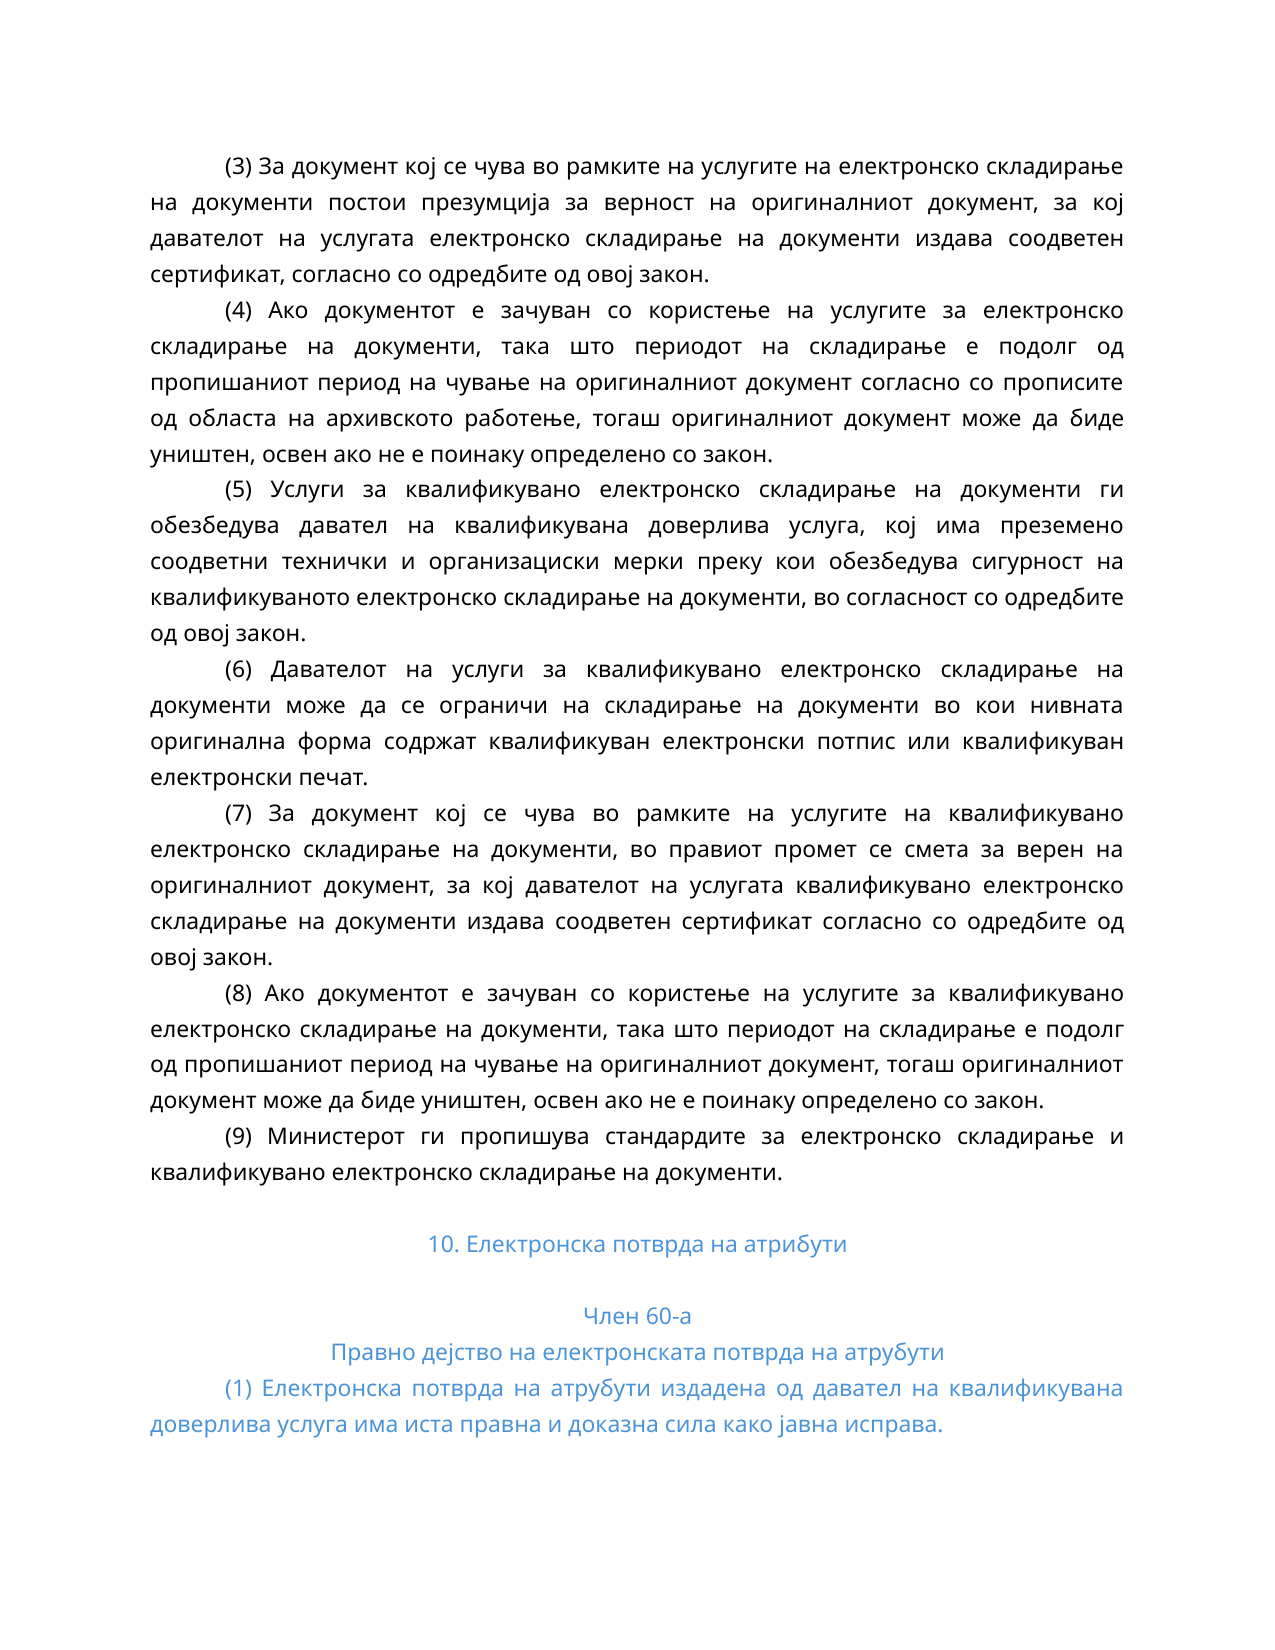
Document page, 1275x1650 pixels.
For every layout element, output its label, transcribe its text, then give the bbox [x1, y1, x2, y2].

text 10. Електронска потврда на атрибути [150, 1228, 1125, 1259]
text (7) За документ кој се чува во рамките на услугите на квалификувано електронско складирање на документи, во правиот промет се смета за верен на оригиналниот документ, за кој давателот на услугата квалификувано електронско складирање на документи издава соодветен сертификат согласно со одредбите од овој закон. [150, 797, 1125, 972]
text (1) Електронска потврда на атрубути издадена од давател на квалификувана доверлива услуга има иста правна и доказна сила како јавна исправа. [150, 1372, 1125, 1439]
text Правно дејство на електронската потврда на атрубути [150, 1336, 1125, 1367]
text (8) Ако документот е зачуван со користење на услугите за квалификувано електронско складирање на документи, така што периодот на складирање е подолг од пропишаниот период на чување на оригиналниот документ, тогаш оригиналниот документ може да биде уништен, освен ако не е поинаку определено со закон. [150, 977, 1125, 1116]
text (3) За документ кој се чува во рамките на услугите на електронско складирање на документи постои презумција за верност на оригиналниот документ, за кој давателот на услугата електронско складирање на документи издава соодветен сертификат, согласно со одредбите од овој закон. [150, 150, 1125, 289]
text Член 60-а [150, 1300, 1125, 1331]
text (6) Давателот на услуги за квалификувано електронско складирање на документи може да се ограничи на складирање на документи во кои нивната оригинална форма содржат квалификуван електронски потпис или квалификуван електронски печат. [150, 653, 1125, 792]
text (5) Услуги за квалификувано електронско складирање на документи ги обезбедува давател на квалификувана доверлива услуга, кој има преземено соодветни технички и организациски мерки преку кои обезбедува сигурност на квалификуваното електронско складирање на документи, во согласност со одредбите од овој закон. [150, 473, 1125, 648]
text (9) Mинистерот ги пропишува стандардите за електронско складирање и квалификувано електронско складирање на документи. [150, 1120, 1125, 1187]
text (4) Ако документот е зачуван со користење на услугите за електронско складирање на документи, така што периодот на складирање е подолг од пропишаниот период на чување на оригиналниот документ согласно со прописите од областа на архивското работење, тогаш оригиналниот документ може да биде уништен, освен ако не е поинаку определено со закон. [150, 294, 1125, 469]
